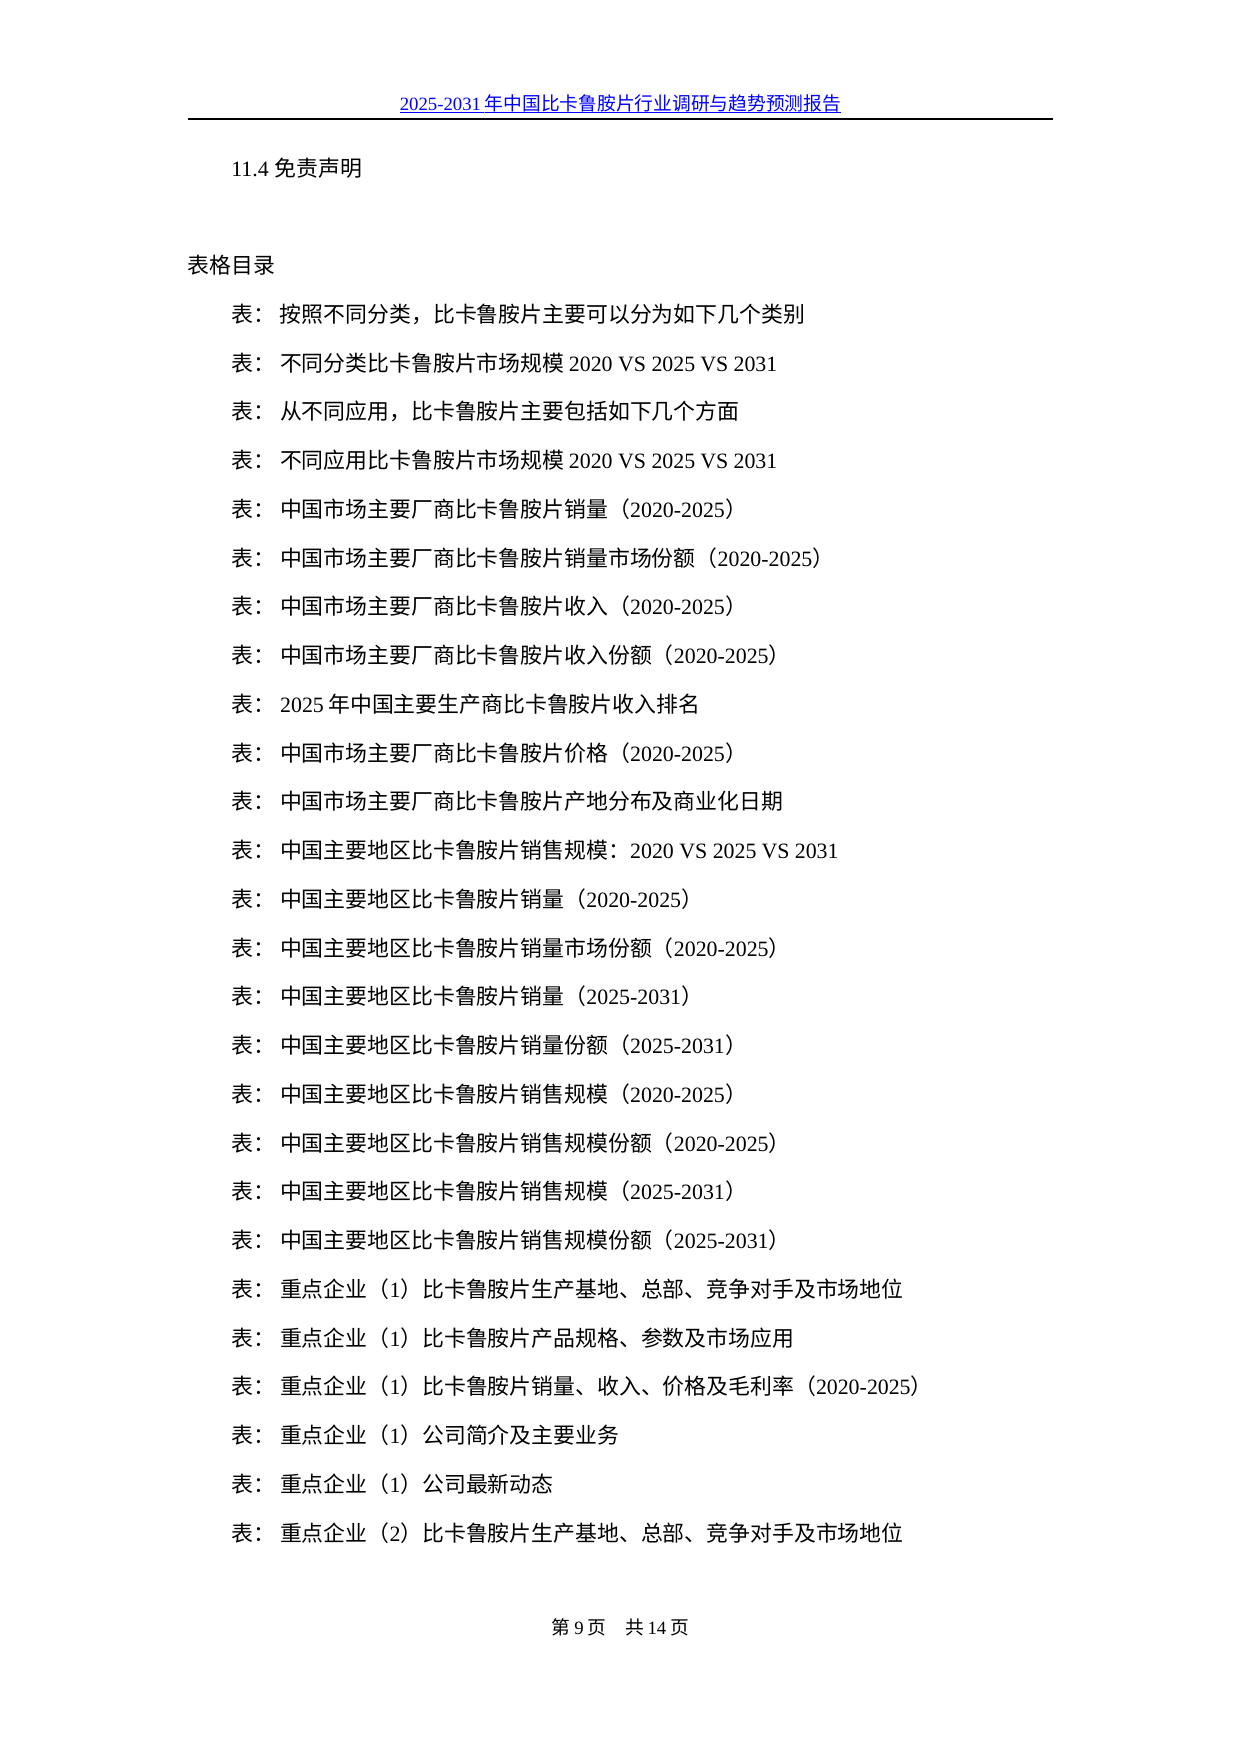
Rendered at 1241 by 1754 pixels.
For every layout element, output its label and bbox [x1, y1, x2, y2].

text [187, 150, 1053, 1548]
